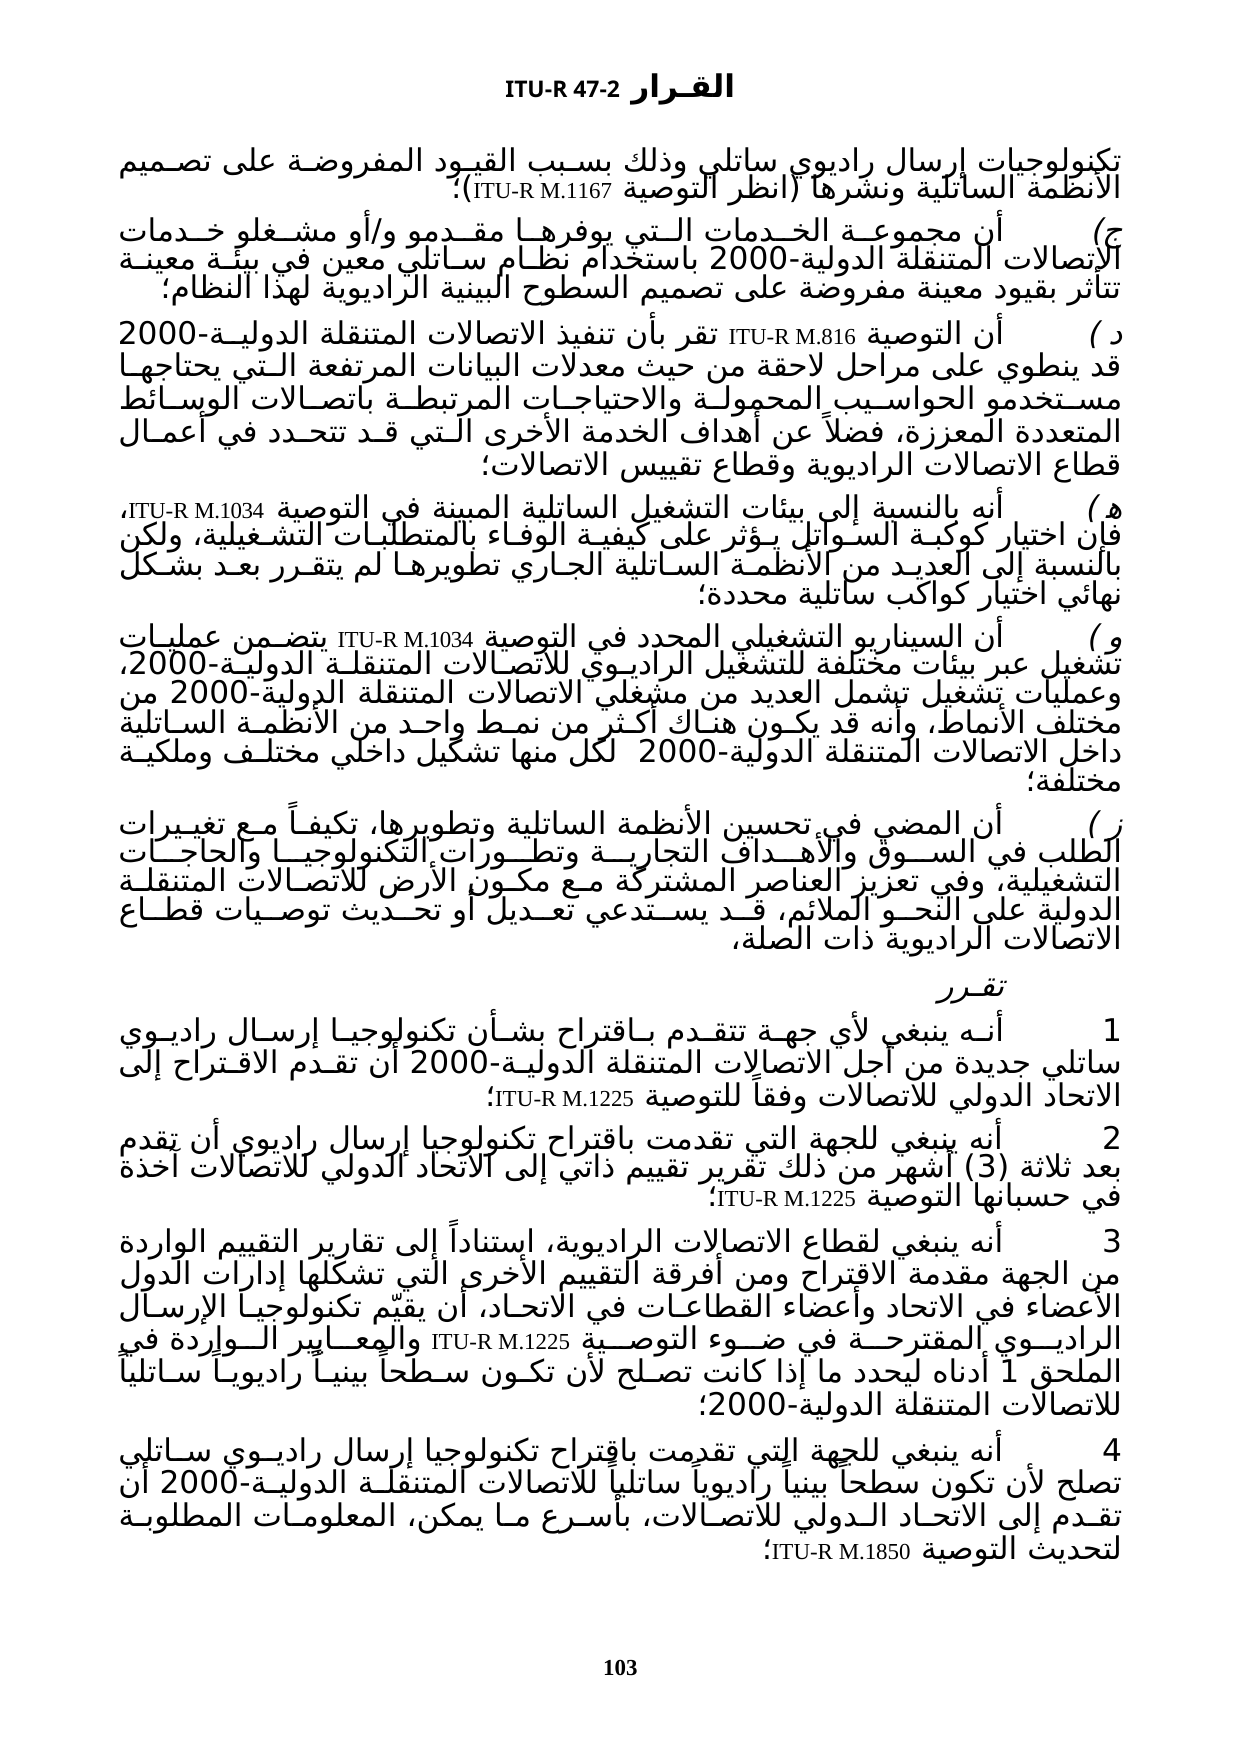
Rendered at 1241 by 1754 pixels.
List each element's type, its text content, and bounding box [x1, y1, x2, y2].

text 4 أنه ينبغي للجهة التي تقدمت باقتراح تكنولوجيا إرسال راديوي ساتلي تصلح لأن تكون سطحاً بينياً راديوياً ساتلياً للاتصالات المتنقلة الدولية-2000 أن تقدم إلى الاتحاد الدولي للاتصالات، بأسرع ما يمكن، المعلومات المطلوبة لتحديث التوصية ITU-R M.1850؛ [118, 1435, 1122, 1566]
text ج) أن مجموعة الخدمات التي يوفرها مقدمو و/أو مشغلو خدمات الاتصالات المتنقلة الدولية-2000 باستخدام نظام ساتلي معين في بيئة معينة تتأثر بقيود معينة مفروضة على تصميم السطوح البينية الراديوية لهذا النظام؛ [118, 218, 1122, 306]
text تقـرر [118, 974, 1004, 1003]
text 3 أنه ينبغي لقطاع الاتصالات الراديوية، استناداً إلى تقارير التقييم الواردة من الجهة مقدمة الاقتراح ومن أفرقة التقييم الأخرى التي تشكلها إدارات الدول الأعضاء في الاتحاد وأعضاء القطاعات في الاتحاد، أن يقيّم تكنولوجيا الإرسال الراديوي المقترحة في ضوء التوصية ITU-R M.1225 والمعايير الواردة في الملحق 1 أدناه ليحدد ما إذا كانت تصلح لأن تكون سطحاً بينياً راديوياً ساتلياً للاتصالات المتنقلة الدولية-2000؛ [118, 1226, 1122, 1423]
text د ) أن التوصية ITU-R M.816 تقر بأن تنفيذ الاتصالات المتنقلة الدولية-2000 قد ينطوي على مراحل لاحقة من حيث معدلات البيانات المرتفعة التي يحتاجها مستخدمو الحواسيب المحمولة والاحتياجات المرتبطة باتصالات الوسائط المتعددة المعززة، فضلاً عن أهداف الخدمة الأخرى التي قد تتحدد في أعمال قطاع الاتصالات الراديوية وقطاع تقييس الاتصالات؛ [118, 318, 1122, 482]
text 2 أنه ينبغي للجهة التي تقدمت باقتراح تكنولوجيا إرسال راديوي أن تقدم بعد ثلاثة (3) أشهر من ذلك تقرير تقييم ذاتي إلى الاتحاد الدولي للاتصالات آخذة في حسبانها التوصية ITU-R M.1225؛ [118, 1126, 1122, 1213]
text 1 أنه ينبغي لأي جهة تتقدم باقتراح بشأن تكنولوجيا إرسال راديوي ساتلي جديدة من أجل الاتصالات المتنقلة الدولية-2000 أن تقدم الاقتراح إلى الاتحاد الدولي للاتصالات وفقاً للتوصية ITU-R M.1225؛ [118, 1015, 1122, 1113]
text ﻫ ) أنه بالنسبة إلى بيئات التشغيل الساتلية المبينة في التوصية ITU-R M.1034، فإن اختيار كوكبة السواتل يؤثر على كيفية الوفاء بالمتطلبات التشغيلية، ولكن بالنسبة إلى العديد من الأنظمة الساتلية الجاري تطويرها لم يتقرر بعد بشكل نهائي اختيار كواكب ساتلية محددة؛ [118, 495, 1122, 611]
text و ) أن السيناريو التشغيلي المحدد في التوصية ITU-R M.1034 يتضمن عمليات تشغيل عبر بيئات مختلفة للتشغيل الراديوي للاتصالات المتنقلة الدولية-2000، وعمليات تشغيل تشمل العديد من مشغلي الاتصالات المتنقلة الدولية-2000 من مختلف الأنماط، وأنه قد يكون هناك أكثر من نمط واحد من الأنظمة الساتلية داخل الاتصالات المتنقلة الدولية-2000 لكل منها تشكيل داخلي مختلف وملكية مختلفة؛ [118, 624, 1122, 799]
text ز ) أن المضي في تحسين الأنظمة الساتلية وتطويرها، تكيفاً مع تغييرات الطلب في السوق والأهداف التجارية وتطورات التكنولوجيا والحاجات التشغيلية، وفي تعزيز العناصر المشتركة مع مكون الأرض للاتصالات المتنقلة الدولية على النحو الملائم، قد يستدعي تعديل أو تحديث توصيات قطاع الاتصالات الراديوية ذات الصلة، [118, 811, 1122, 957]
